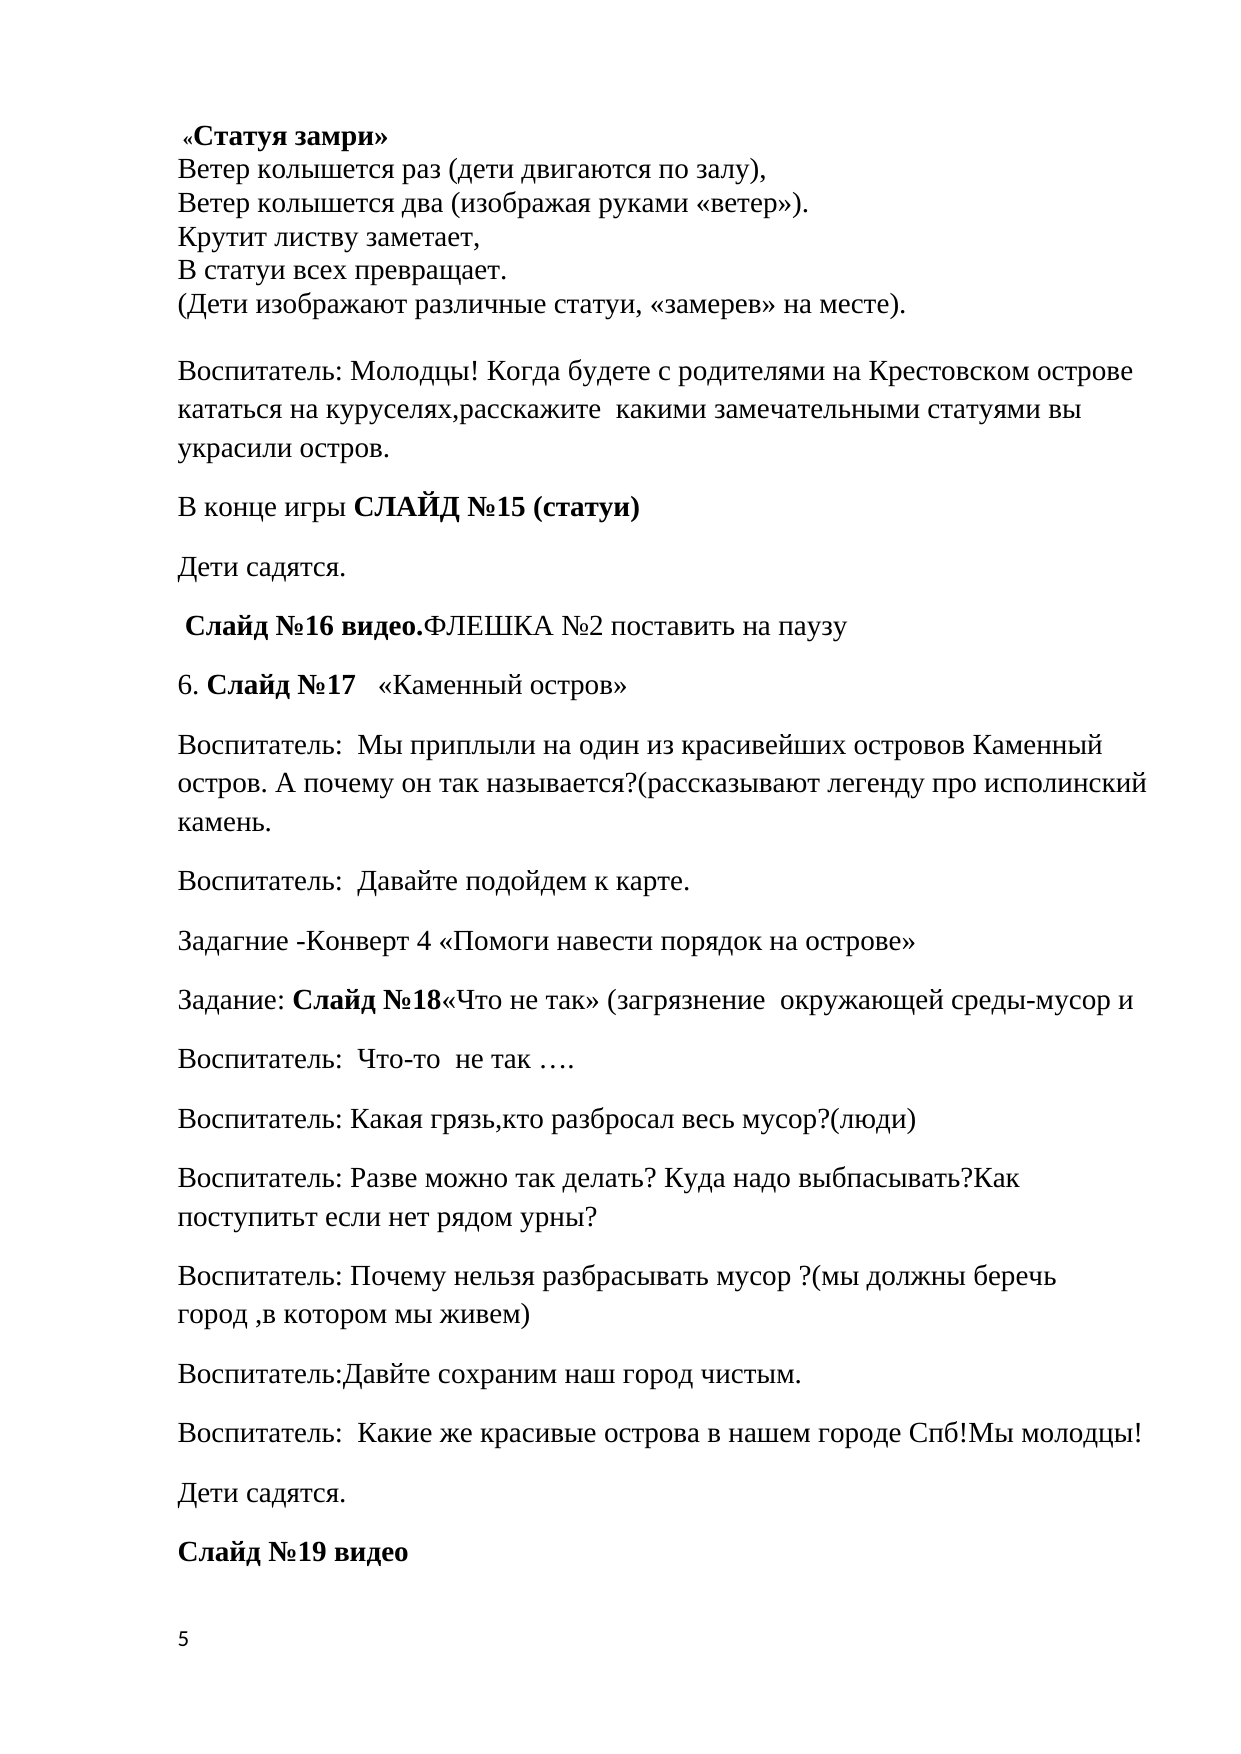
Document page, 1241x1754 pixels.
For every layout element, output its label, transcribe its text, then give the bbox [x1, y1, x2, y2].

text Ветер колышется два (изображая руками «ветер»). [177, 185, 1152, 219]
text Воспитатель: Разве можно так делать? Куда надо выбпасывать?Как поступитьт если нет рядом урны? [177, 1160, 1152, 1232]
text Воспитатель: Какие же красивые острова в нашем городе Спб!Мы молодцы! [177, 1415, 1152, 1449]
text Слайд №16 видео.ФЛЕШКА №2 поставить на паузу [177, 608, 1152, 642]
text (Дети изображают различные статуи, «замерев» на месте). [177, 286, 1152, 319]
text 6. Слайд №17 «Каменный остров» [177, 667, 1152, 701]
text Дети садятся. [177, 1475, 1152, 1508]
text Воспитатель: Что-то не так …. [177, 1041, 1152, 1075]
text Задагние -Конверт 4 «Помоги навести порядок на острове» [177, 923, 1152, 956]
text Слайд №19 видео [177, 1534, 1152, 1568]
text Воспитатель: Давайте подойдем к карте. [177, 863, 1152, 897]
text В конце игры СЛАЙД №15 (статуи) [177, 489, 1152, 523]
text В статуи всех превращает. [177, 252, 1152, 286]
text Дети садятся. [177, 549, 1152, 582]
text «Статуя замри» [177, 118, 1152, 152]
text Воспитатель: Молодцы! Когда будете с родителями на Крестовском острове кататься на куруселях,расскажите какими замечательными статуями вы украсили остров. [177, 353, 1152, 463]
text Воспитатель: Какая грязь,кто разбросал весь мусор?(люди) [177, 1101, 1152, 1134]
text Ветер колышется раз (дети двигаются по залу), [177, 152, 1152, 185]
text Крутит листву заметает, [177, 219, 1152, 252]
text Воспитатель: Мы приплыли на один из красивейших островов Каменный остров. А почему он так называется?(рассказывают легенду про исполинский камень. [177, 727, 1152, 837]
text Воспитатель: Почему нельзя разбрасывать мусор ?(мы должны беречь город ,в котором мы живем) [177, 1258, 1152, 1330]
text Воспитатель:Давйте сохраним наш город чистым. [177, 1356, 1152, 1389]
text Задание: Слайд №18«Что не так» (загрязнение окружающей среды-мусор и [177, 982, 1152, 1016]
